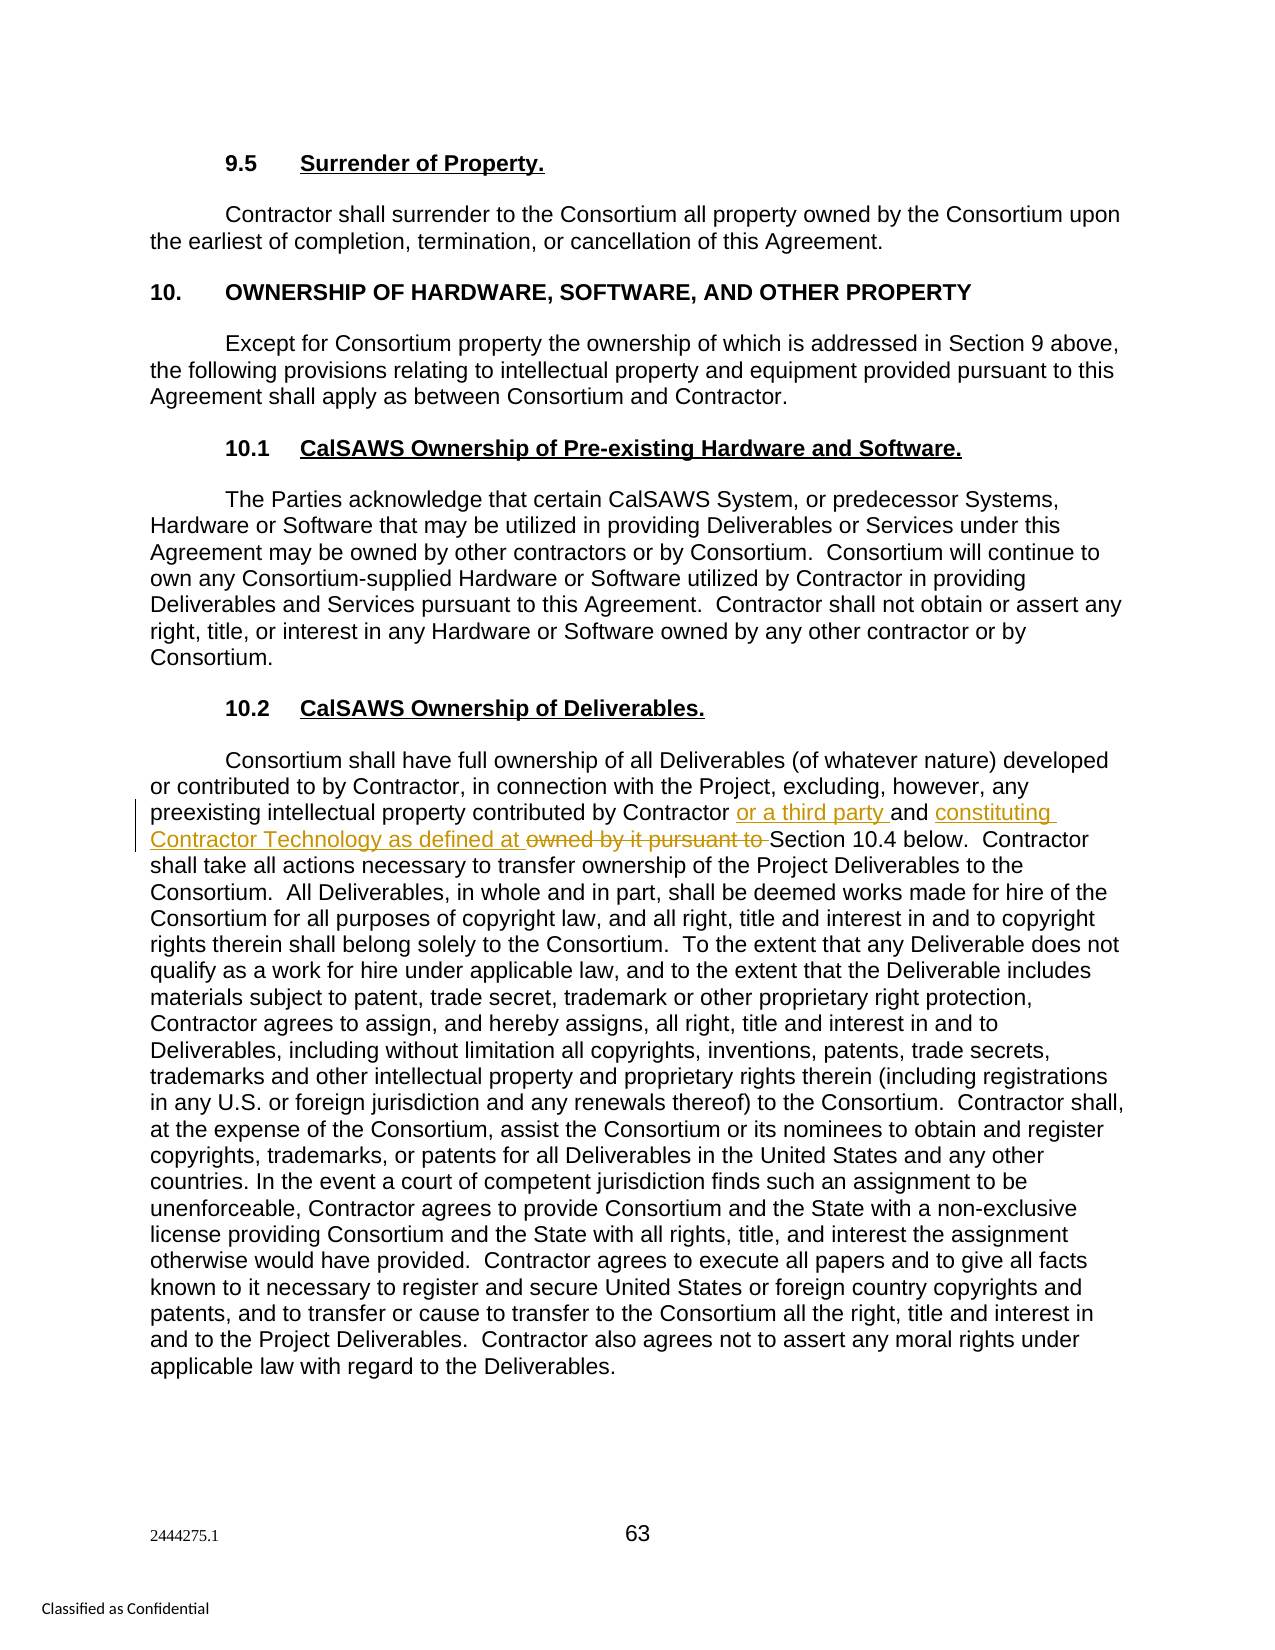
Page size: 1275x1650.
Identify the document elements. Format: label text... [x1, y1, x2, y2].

text Surrender of Property. [225, 150, 1125, 176]
text CalSAWS Ownership of Deliverables. [225, 695, 1125, 722]
text Consortium shall have full ownership of all Deliverables (of whatever nature) developed or contributed to by Contractor, in connection with the Project, excluding, however, any preexisting intellectual property contributed by Contractor and Section 10.4 below. Contractor shall take all actions necessary to transfer ownership of the Project Deliverables to the Consortium. All Deliverables, in whole and in part, shall be deemed works made for hire of the Consortium for all purposes of copyright law, and all right, title and interest in and to copyright rights therein shall belong solely to the Consortium. To the extent that any Deliverable does not qualify as a work for hire under applicable law, and to the extent that the Deliverable includes materials subject to patent, trade secret, trademark or other proprietary right protection, Contractor agrees to assign, and hereby assigns, all right, title and interest in and to Deliverables, including without limitation all copyrights, inventions, patents, trade secrets, trademarks and other intellectual property and proprietary rights therein (including registrations in any U.S. or foreign jurisdiction and any renewals thereof) to the Consortium. Contractor shall, at the expense of the Consortium, assist the Consortium or its nominees to obtain and register copyrights, trademarks, or patents for all Deliverables in the United States and any other countries. In the event a court of competent jurisdiction finds such an assignment to be unenforceable, Contractor agrees to provide Consortium and the State with a non-exclusive license providing Consortium and the State with all rights, title, and interest the assignment otherwise would have provided. Contractor agrees to execute all papers and to give all facts known to it necessary to register and secure United States or foreign country copyrights and patents, and to transfer or cause to transfer to the Consortium all the right, title and interest in and to the Project Deliverables. Contractor also agrees not to assert any moral rights under applicable law with regard to the Deliverables. [150, 747, 1125, 1379]
text Except for Consortium property the ownership of which is addressed in Section 9 above, the following provisions relating to intellectual property and equipment provided pursuant to this Agreement shall apply as between Consortium and Contractor. [150, 330, 1125, 409]
text ownership of hardware, software, and other property [150, 279, 1125, 305]
text The Parties acknowledge that certain CalSAWS System, or predecessor Systems, Hardware or Software that may be utilized in providing Deliverables or Services under this Agreement may be owned by other contractors or by Consortium. Consortium will continue to own any Consortium-supplied Hardware or Software utilized by Contractor in providing Deliverables and Services pursuant to this Agreement. Contractor shall not obtain or assert any right, title, or interest in any Hardware or Software owned by any other contractor or by Consortium. [150, 486, 1125, 670]
text Contractor shall surrender to the Consortium all property owned by the Consortium upon the earliest of completion, termination, or cancellation of this Agreement. [150, 201, 1125, 254]
text CalSAWS Ownership of Pre-existing Hardware and Software. [225, 434, 1125, 461]
